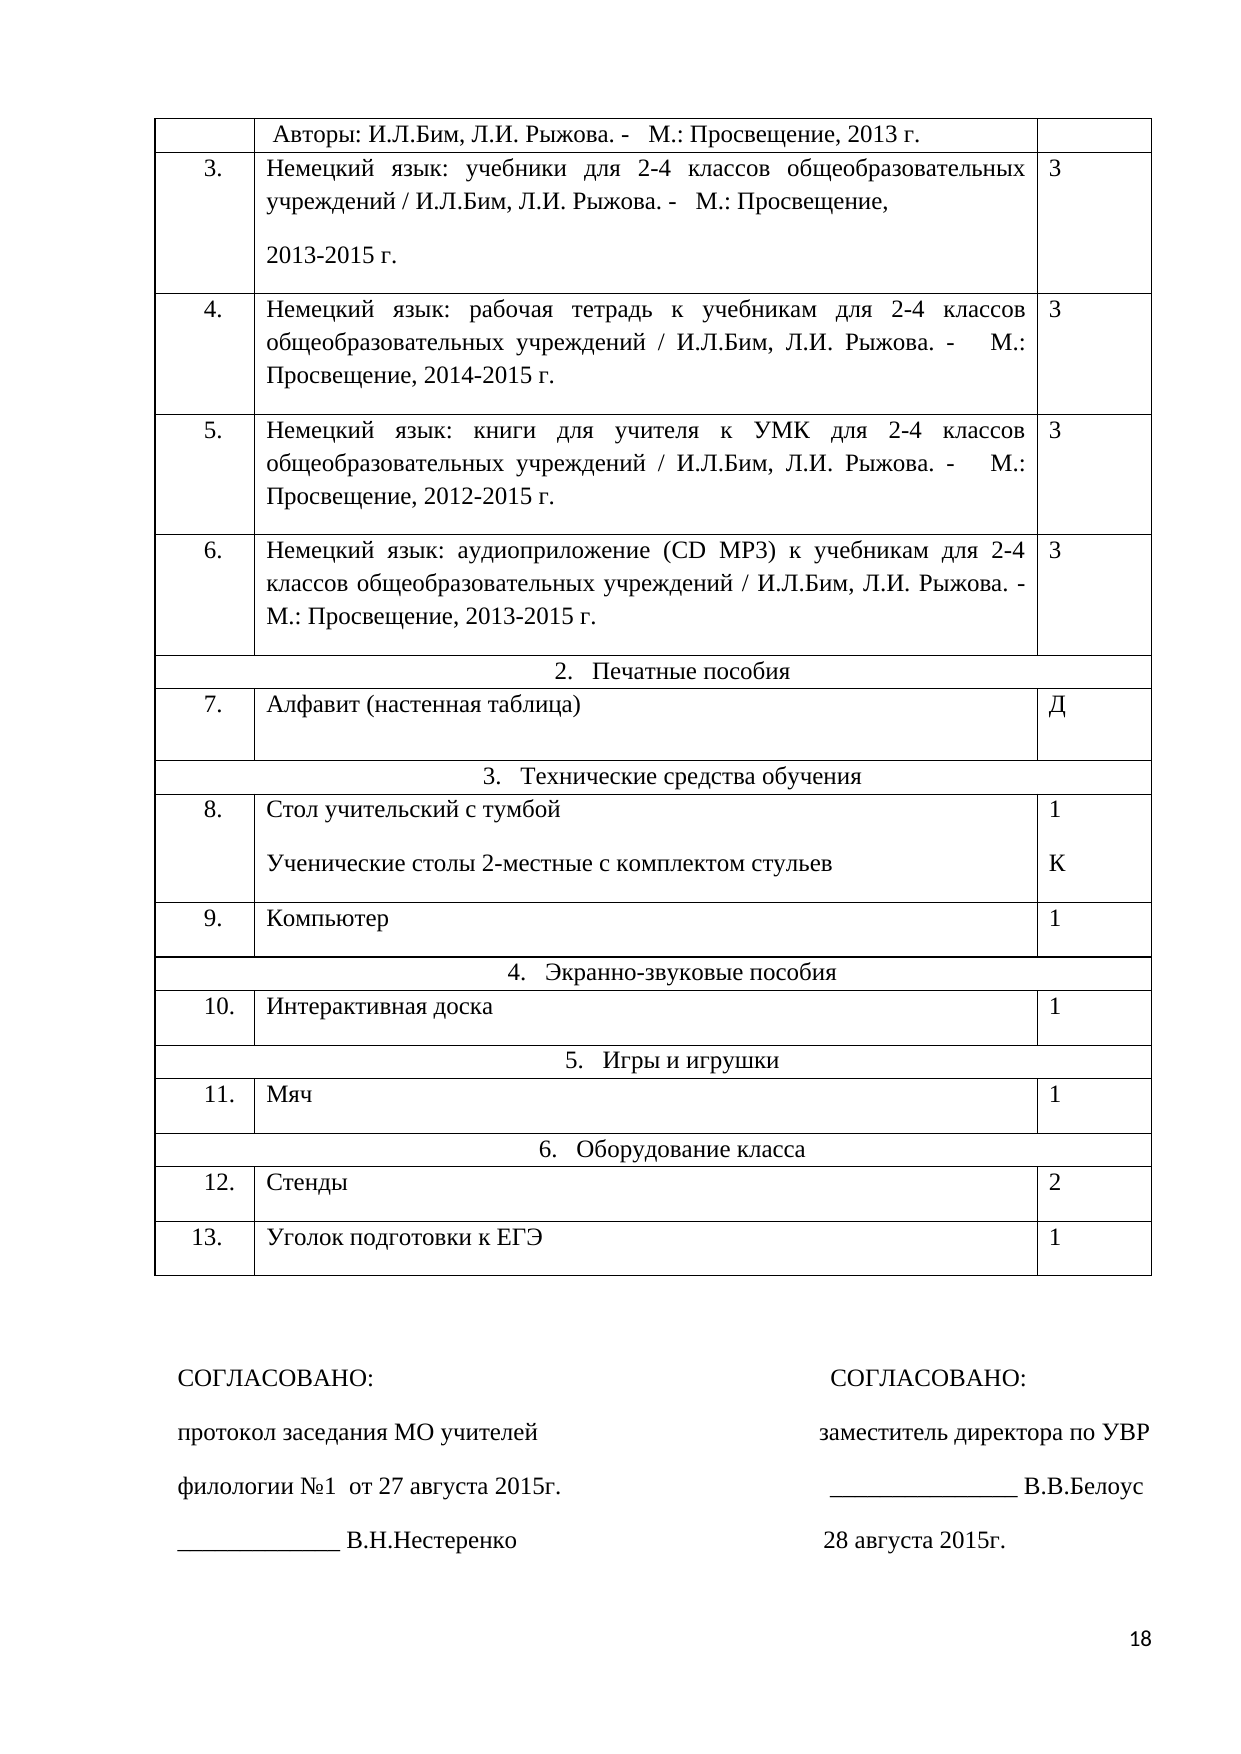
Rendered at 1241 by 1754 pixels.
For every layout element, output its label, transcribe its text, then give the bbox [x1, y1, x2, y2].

table_cell Технические средства обучения [156, 761, 1151, 793]
table_cell Игры и игрушки [156, 1046, 1151, 1078]
table_cell Мяч [255, 1079, 1037, 1133]
table_cell Экранно-звуковые пособия [156, 958, 1151, 990]
table_cell [156, 535, 254, 655]
table_cell Немецкий язык: рабочая тетрадь к учебникам для 2-4 классов общеобразовательных учреждений / И.Л.Бим, Л.И. Рыжова. - М.: Просвещение, 2014-2015 г. [255, 294, 1037, 414]
text _____________ В.Н.Нестеренко 28 августа 2015г. [177, 1525, 1152, 1553]
table_cell [156, 903, 254, 956]
table_cell [156, 119, 254, 152]
table_cell Немецкий язык: учебники для 2-4 классов общеобразовательных учреждений / И.Л.Бим, Л.И. Рыжова. - М.: Просвещение, 2013-2015 г. [255, 153, 1037, 293]
table_cell Немецкий язык: книги для учителя к УМК для 2-4 классов общеобразовательных учреждений / И.Л.Бим, Л.И. Рыжова. - М.: Просвещение, 2012-2015 г. [255, 415, 1037, 534]
table_cell Печатные пособия [156, 656, 1151, 688]
table_cell [156, 153, 254, 293]
table_cell [156, 795, 254, 902]
table_cell 1 [1038, 991, 1151, 1044]
table_cell [156, 1079, 254, 1133]
table_cell [156, 1167, 254, 1221]
table_cell Алфавит (настенная таблица) [255, 689, 1037, 760]
table_cell Немецкий язык: аудиоприложение (CD МР3) к учебникам для 2-4 классов общеобразовательных учреждений / И.Л.Бим, Л.И. Рыжова. - М.: Просвещение, 2013-2015 г. [255, 535, 1037, 655]
text протокол заседания МО учителей заместитель директора по УВР [177, 1417, 1152, 1446]
table_cell 1 [1038, 1222, 1151, 1275]
table_cell 1 К [1038, 795, 1151, 902]
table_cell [255, 119, 1037, 152]
table_cell 1 [1038, 903, 1151, 956]
table_cell 1 [1038, 119, 1151, 152]
text филологии №1 от 27 августа 2015г. _______________ В.В.Белоус [177, 1471, 1152, 1499]
table_cell Компьютер [255, 903, 1037, 956]
table_cell Д [1038, 689, 1151, 760]
table_cell Интерактивная доска [255, 991, 1037, 1044]
table_cell Уголок подготовки к ЕГЭ [255, 1222, 1037, 1275]
table_cell Оборудование класса [156, 1134, 1151, 1166]
table_cell 3 [1038, 294, 1151, 414]
table_cell Стол учительский с тумбой Ученические столы 2-местные с комплектом стульев [255, 795, 1037, 902]
table_cell 3 [1038, 153, 1151, 293]
table_cell 3 [1038, 535, 1151, 655]
table_cell 3 [1038, 415, 1151, 534]
table_cell [156, 991, 254, 1044]
table_cell 13. [156, 1222, 254, 1275]
table_cell 2 [1038, 1167, 1151, 1221]
table_cell [156, 415, 254, 534]
table_cell [156, 294, 254, 414]
text СОГЛАСОВАНО: СОГЛАСОВАНО: [177, 1363, 1152, 1392]
table_cell Стенды [255, 1167, 1037, 1221]
table_cell [156, 689, 254, 760]
table_cell 1 [1038, 1079, 1151, 1133]
